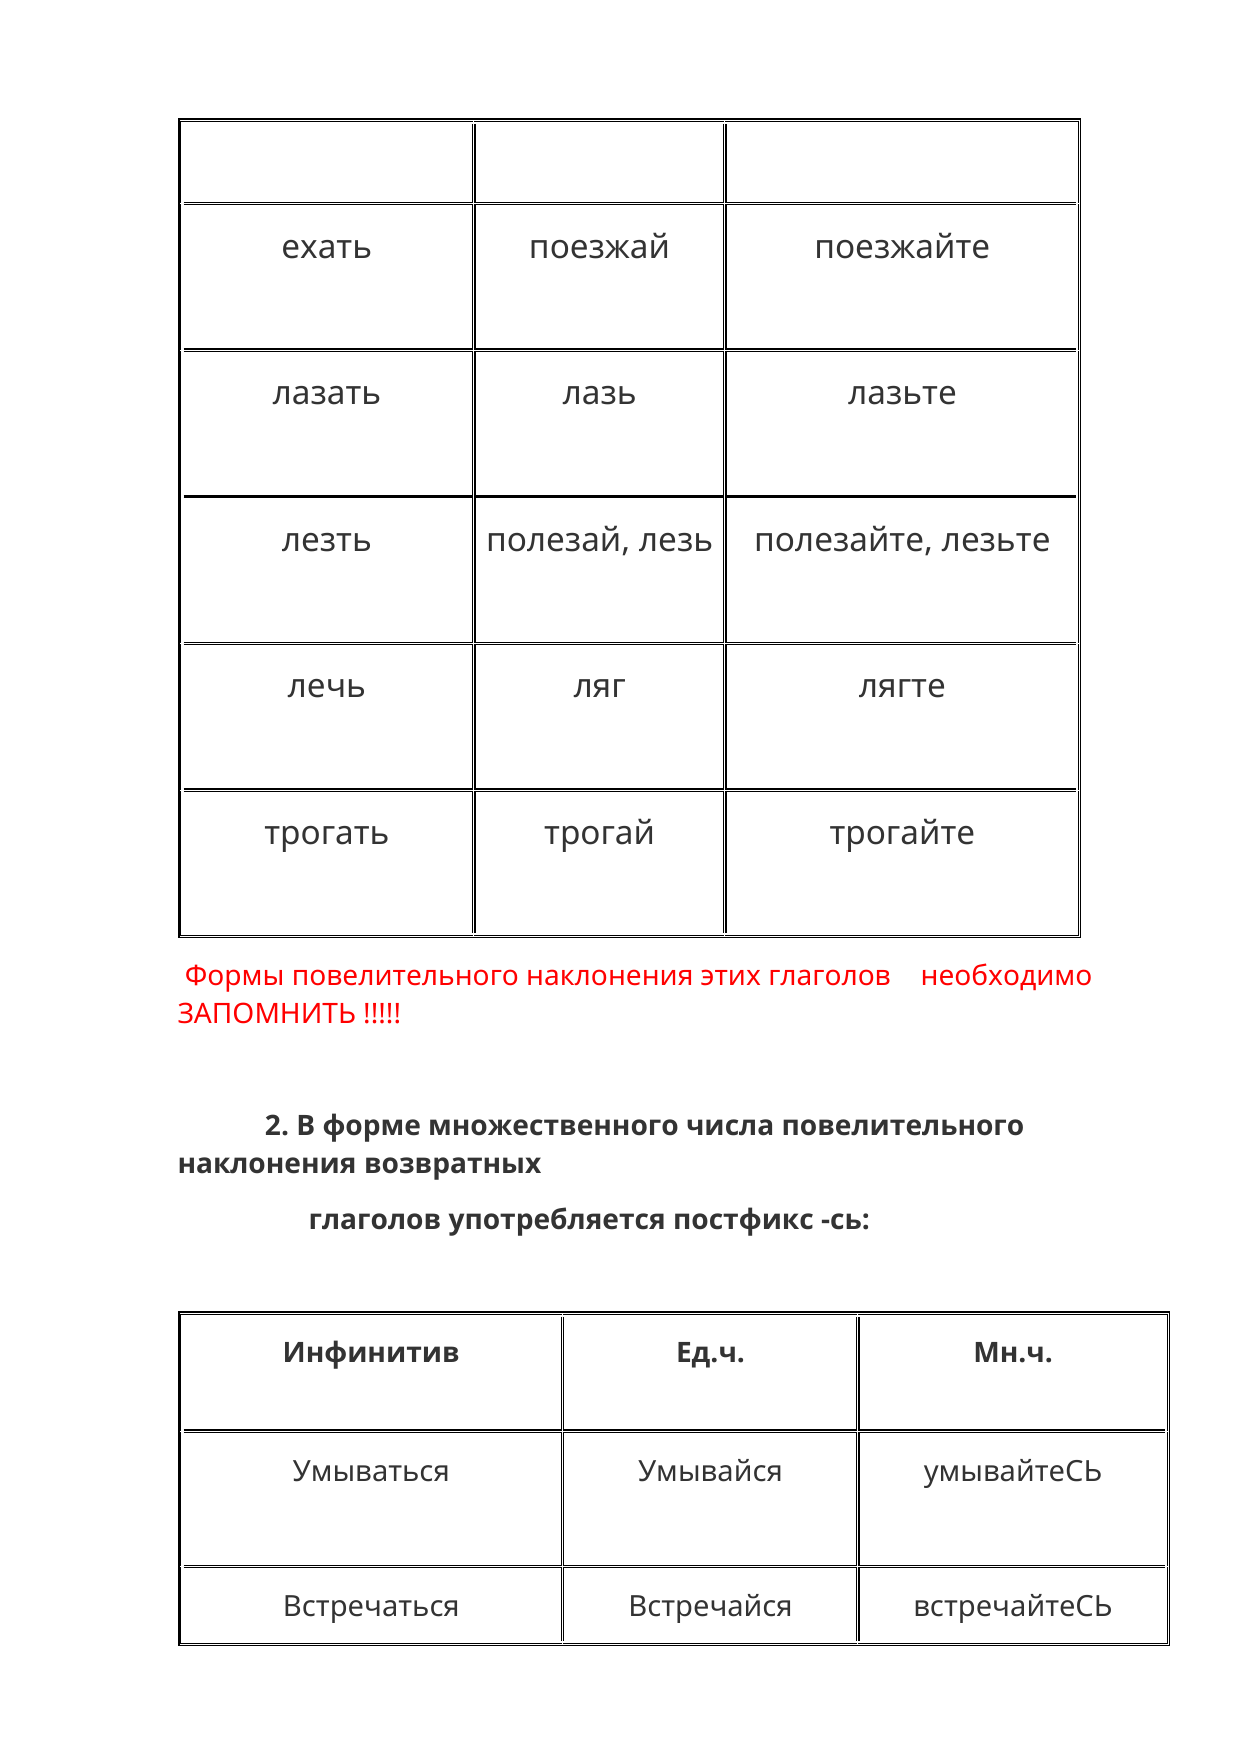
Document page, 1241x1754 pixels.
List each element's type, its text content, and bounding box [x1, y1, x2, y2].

text Формы повелительного наклонения этих глаголов необходимо ЗАПОМНИТЬ !!!!! [177, 955, 1152, 1032]
table_cell глядеть [181, 120, 474, 202]
table_cell лазьте [727, 348, 1078, 495]
table_cell глядите [725, 122, 1078, 202]
table_header Инфинитив [181, 1315, 563, 1429]
table_header Ед.ч. [563, 1313, 858, 1429]
table_cell поезжайте [725, 202, 1079, 348]
table_cell Умываться [181, 1429, 561, 1564]
table_cell Умывайся [564, 1433, 856, 1564]
table_cell ехать [180, 202, 474, 348]
table_cell лягте [727, 641, 1078, 788]
table_cell лечь [181, 641, 472, 788]
table_cell встречайтеСЬ [858, 1565, 1167, 1642]
text 2. В форме множественного числа повелительного наклонения возвратных [177, 1105, 1152, 1182]
table_cell полезай, лезь [476, 498, 723, 641]
table_cell Встречаться [181, 1565, 563, 1642]
table_cell трогать [181, 788, 474, 934]
table_cell полезайте, лезьте [727, 495, 1078, 641]
table_cell трогай [474, 788, 725, 934]
table_header Мн.ч. [858, 1315, 1167, 1429]
table_cell лазь [476, 352, 723, 495]
table_cell трогайте [725, 788, 1078, 934]
table_cell гляди [474, 120, 725, 202]
table_cell поезжай [476, 205, 723, 348]
table_cell Встречайся [563, 1565, 858, 1642]
table_cell ляг [476, 645, 723, 788]
text глаголов употребляется постфикс -сь: [177, 1199, 1152, 1238]
table_cell умывайтеСЬ [860, 1429, 1167, 1564]
table_cell лазать [181, 348, 472, 495]
table_cell лезть [181, 495, 472, 641]
